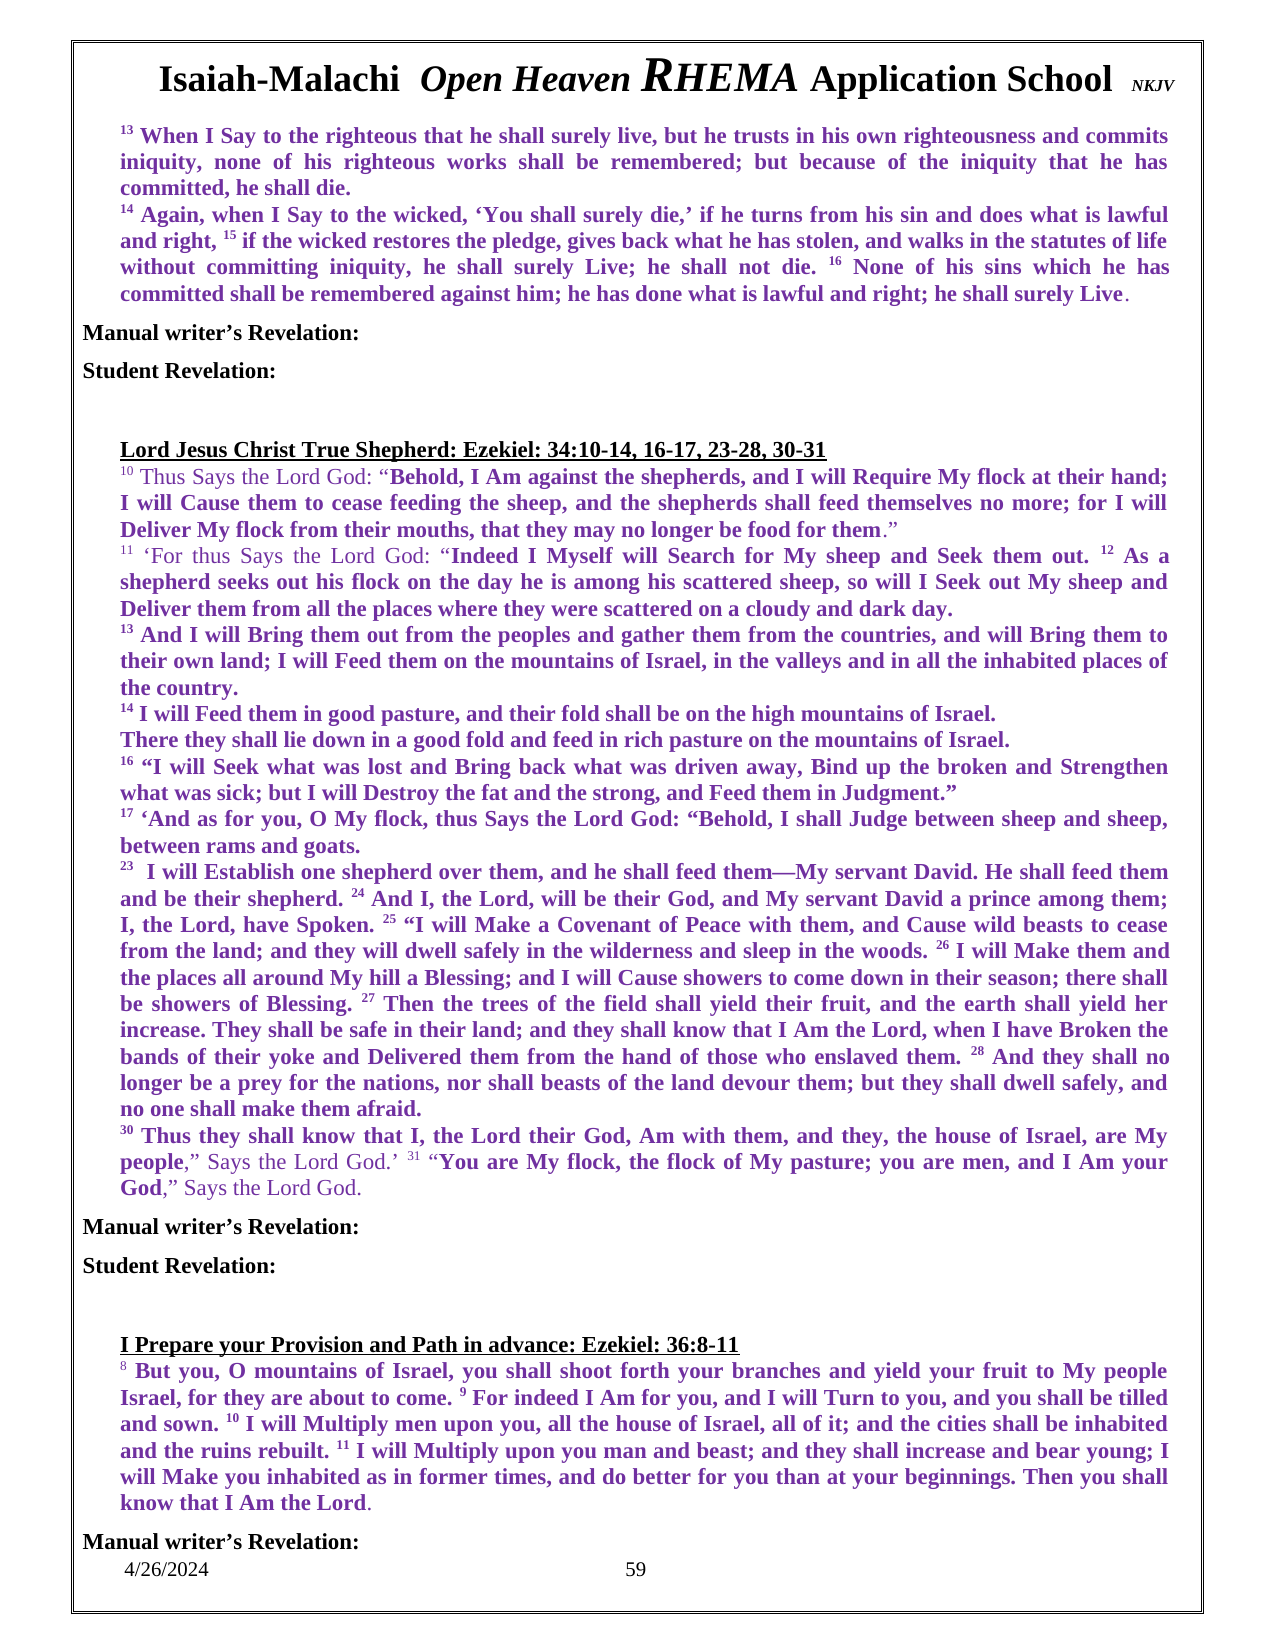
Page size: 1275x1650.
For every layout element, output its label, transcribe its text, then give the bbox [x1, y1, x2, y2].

text 16 “I will Seek what was lost and Bring back what was driven away, Bind up the broken and Strengthen what was sick; but I will Destroy the fat and the strong, and Feed them in Judgment.” [120, 753, 1170, 806]
text 14 Again, when I Say to the wicked, ‘You shall surely die,’ if he turns from his sin and does what is lawful and right, 15 if the wicked restores the pledge, gives back what he has stolen, and walks in the statutes of life without committing iniquity, he shall surely Live; he shall not die. 16 None of his sins which he has committed shall be remembered against him; he has done what is lawful and right; he shall surely Live. [120, 201, 1170, 306]
text 13 When I Say to the righteous that he shall surely live, but he trusts in his own righteousness and commits iniquity, none of his righteous works shall be remembered; but because of the iniquity that he has committed, he shall die. [120, 122, 1170, 201]
text Lord Jesus Christ True Shepherd: Ezekiel: 34:10-14, 16-17, 23-28, 30-31 [120, 437, 1170, 463]
text 17 ‘And as for you, O My flock, thus Says the Lord God: “Behold, I shall Judge between sheep and sheep, between rams and goats. [120, 806, 1170, 858]
text 13 And I will Bring them out from the peoples and gather them from the countries, and will Bring them to their own land; I will Feed them on the mountains of Israel, in the valleys and in all the inhabited places of the country. [120, 621, 1170, 700]
text Student Revelation: [82, 1252, 1170, 1278]
text Manual writer’s Revelation: [82, 1528, 1170, 1554]
text There they shall lie down in a good fold and feed in rich pasture on the mountains of Israel. [120, 726, 1170, 753]
text 8 But you, O mountains of Israel, you shall shoot forth your branches and yield your fruit to My people Israel, for they are about to come. 9 For indeed I Am for you, and I will Turn to you, and you shall be tilled and sown. 10 I will Multiply men upon you, all the house of Israel, all of it; and the cities shall be inhabited and the ruins rebuilt. 11 I will Multiply upon you man and beast; and they shall increase and bear young; I will Make you inhabited as in former times, and do better for you than at your beginnings. Then you shall know that I Am the Lord. [120, 1358, 1170, 1516]
text 30 Thus they shall know that I, the Lord their God, Am with them, and they, the house of Israel, are My people,” Says the Lord God.’ 31 “You are My flock, the flock of My pasture; you are men, and I Am your God,” Says the Lord God. [120, 1122, 1170, 1201]
text 14 I will Feed them in good pasture, and their fold shall be on the high mountains of Israel. [120, 700, 1170, 726]
text Student Revelation: [82, 357, 1170, 384]
text Manual writer’s Revelation: [82, 1213, 1170, 1240]
text 11 ‘For thus Says the Lord God: “Indeed I Myself will Search for My sheep and Seek them out. 12 As a shepherd seeks out his flock on the day he is among his scattered sheep, so will I Seek out My sheep and Deliver them from all the places where they were scattered on a cloudy and dark day. [120, 542, 1170, 621]
text I Prepare your Provision and Path in advance: Ezekiel: 36:8-11 [120, 1331, 1170, 1358]
text 10 Thus Says the Lord God: “Behold, I Am against the shepherds, and I will Require My flock at their hand; I will Cause them to cease feeding the sheep, and the shepherds shall feed themselves no more; for I will Deliver My flock from their mouths, that they may no longer be food for them.” [120, 463, 1170, 542]
text 23 I will Establish one shepherd over them, and he shall feed them—My servant David. He shall feed them and be their shepherd. 24 And I, the Lord, will be their God, and My servant David a prince among them; I, the Lord, have Spoken. 25 “I will Make a Covenant of Peace with them, and Cause wild beasts to cease from the land; and they will dwell safely in the wilderness and sleep in the woods. 26 I will Make them and the places all around My hill a Blessing; and I will Cause showers to come down in their season; there shall be showers of Blessing. 27 Then the trees of the field shall yield their fruit, and the earth shall yield her increase. They shall be safe in their land; and they shall know that I Am the Lord, when I have Broken the bands of their yoke and Delivered them from the hand of those who enslaved them. 28 And they shall no longer be a prey for the nations, nor shall beasts of the land devour them; but they shall dwell safely, and no one shall make them afraid. [120, 858, 1170, 1122]
text Manual writer’s Revelation: [82, 319, 1170, 345]
